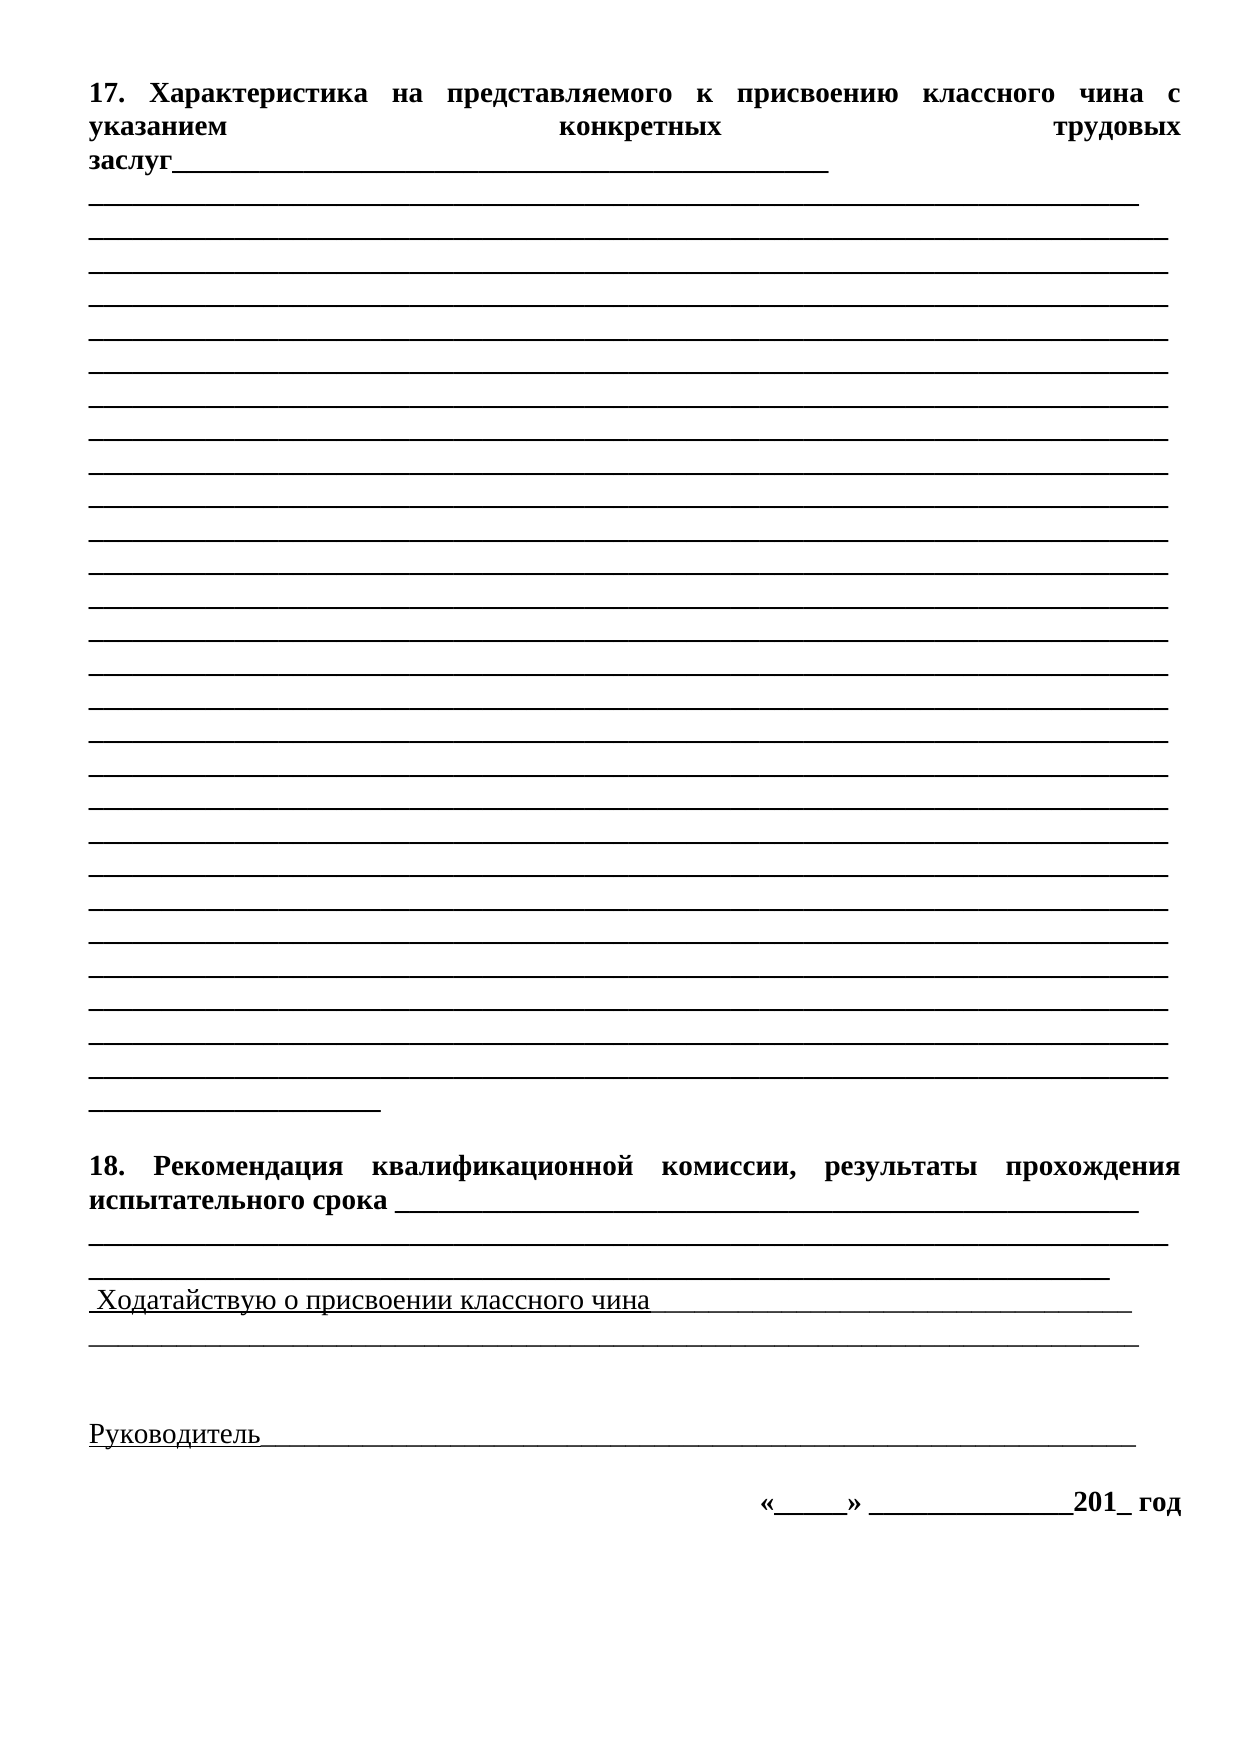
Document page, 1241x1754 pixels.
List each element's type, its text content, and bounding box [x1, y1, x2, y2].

text 17. Характеристика на представляемого к присвоению классного чина с указанием конкретных трудовых заслуг_____________________________________________ [89, 75, 1181, 176]
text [89, 176, 1181, 209]
text ________________________________________________________________________ [89, 1316, 1181, 1349]
text ________________________________________________________________________________________________________________________________________________ [89, 1215, 1181, 1282]
text Ходатайствую о присвоении классного чина_________________________________ [89, 1282, 1181, 1316]
text 18. Рекомендация квалификационной комиссии, результаты прохождения испытательного срока ___________________________________________________ [89, 1148, 1181, 1215]
text Руководитель____________________________________________________________ [89, 1417, 1181, 1450]
text ________________________________________________________________________________________________________________________________________________________________________________________________________________________________________________________________________________________________________________________________________________________________________________________________________________________________________________________________________________________________________________________________________________________________________________________________________________________________________________________________________________________________________________________________________________________________________________________________________________________________________________________________________________________________________________________________________________________________________________________________________________________________________________________________________________________________________________________________________________________________________________________________________________________________________________________________________________________________________________________________________________________________________________________________________________________________________________________________________________________________________________________________________________________________________________________________________________________________________________________________________________________________________________________________________________________________________________________________________________________________________________________________________________________________________________________________________________________________________________________________________________________ [89, 209, 1181, 1115]
text «_____» ______________201_ год [89, 1484, 1181, 1517]
